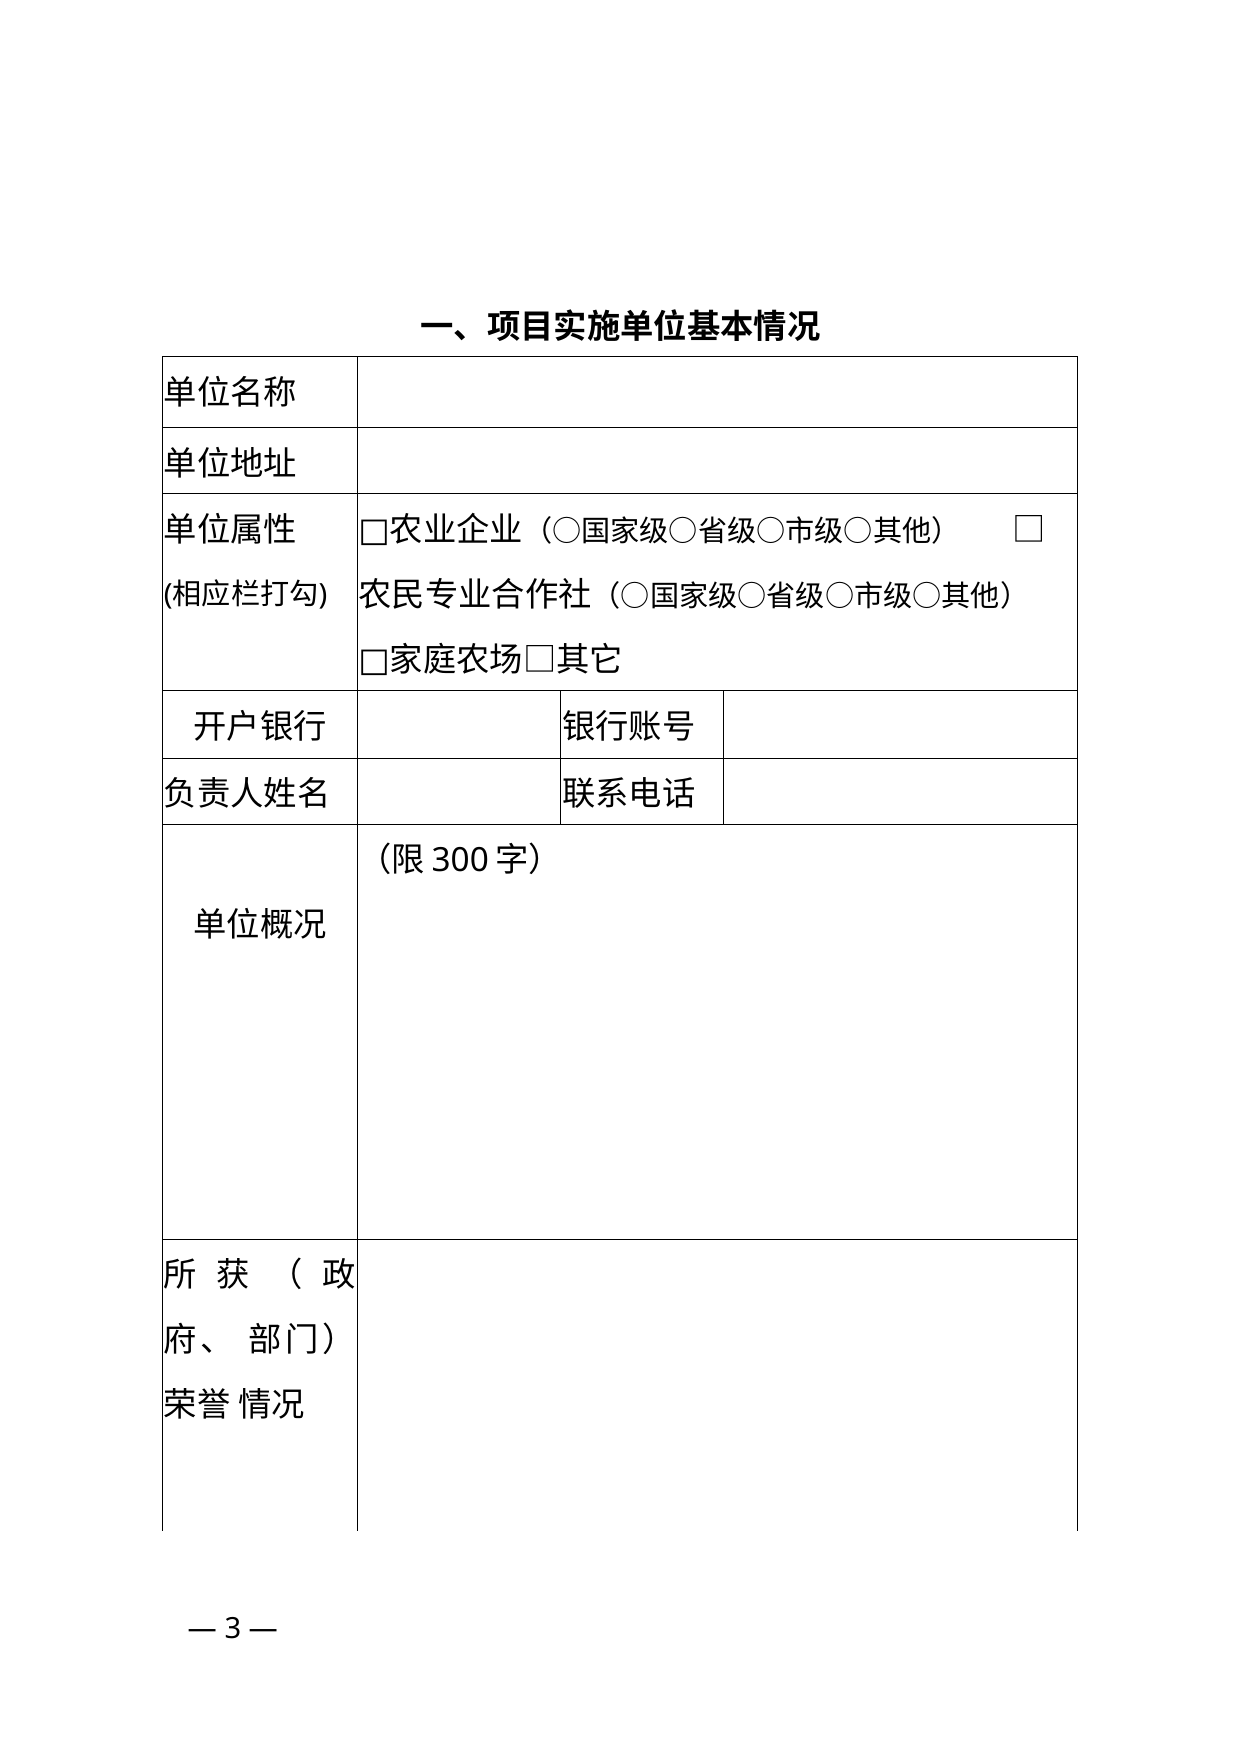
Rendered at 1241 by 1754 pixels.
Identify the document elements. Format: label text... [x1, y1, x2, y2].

table_cell [724, 759, 1077, 824]
table_cell 开户银行 开户银行 [163, 691, 357, 758]
table_cell 银行账号 银行账号 [561, 691, 723, 758]
table_cell [358, 1240, 1077, 1531]
table_cell 联系电话 联系电话 [561, 759, 723, 824]
text 一、项目实施单位基本情况 [187, 291, 1053, 356]
table_cell 单位地址 [163, 428, 357, 493]
table_cell [724, 691, 1077, 758]
table_cell 负责人姓名 负责人姓名 [163, 759, 357, 824]
table_header 单位名称 [163, 357, 357, 427]
table_cell （限300字） [358, 825, 1077, 1239]
table_cell □农业企业（○国家级○省级○市级○其他） □农民专业合作社（○国家级○省级○市级○其他） □家庭农场□其它 [358, 494, 1077, 690]
table_cell 单位概况 [163, 825, 357, 1239]
table_cell [358, 428, 1077, 493]
table_cell [358, 691, 560, 758]
table_header [358, 357, 1077, 427]
table_cell 所获（政府、 部门）荣誉 情况 [163, 1240, 357, 1531]
table_cell [358, 759, 560, 824]
table_cell 单位属性 (相应栏打勾) [163, 494, 357, 690]
